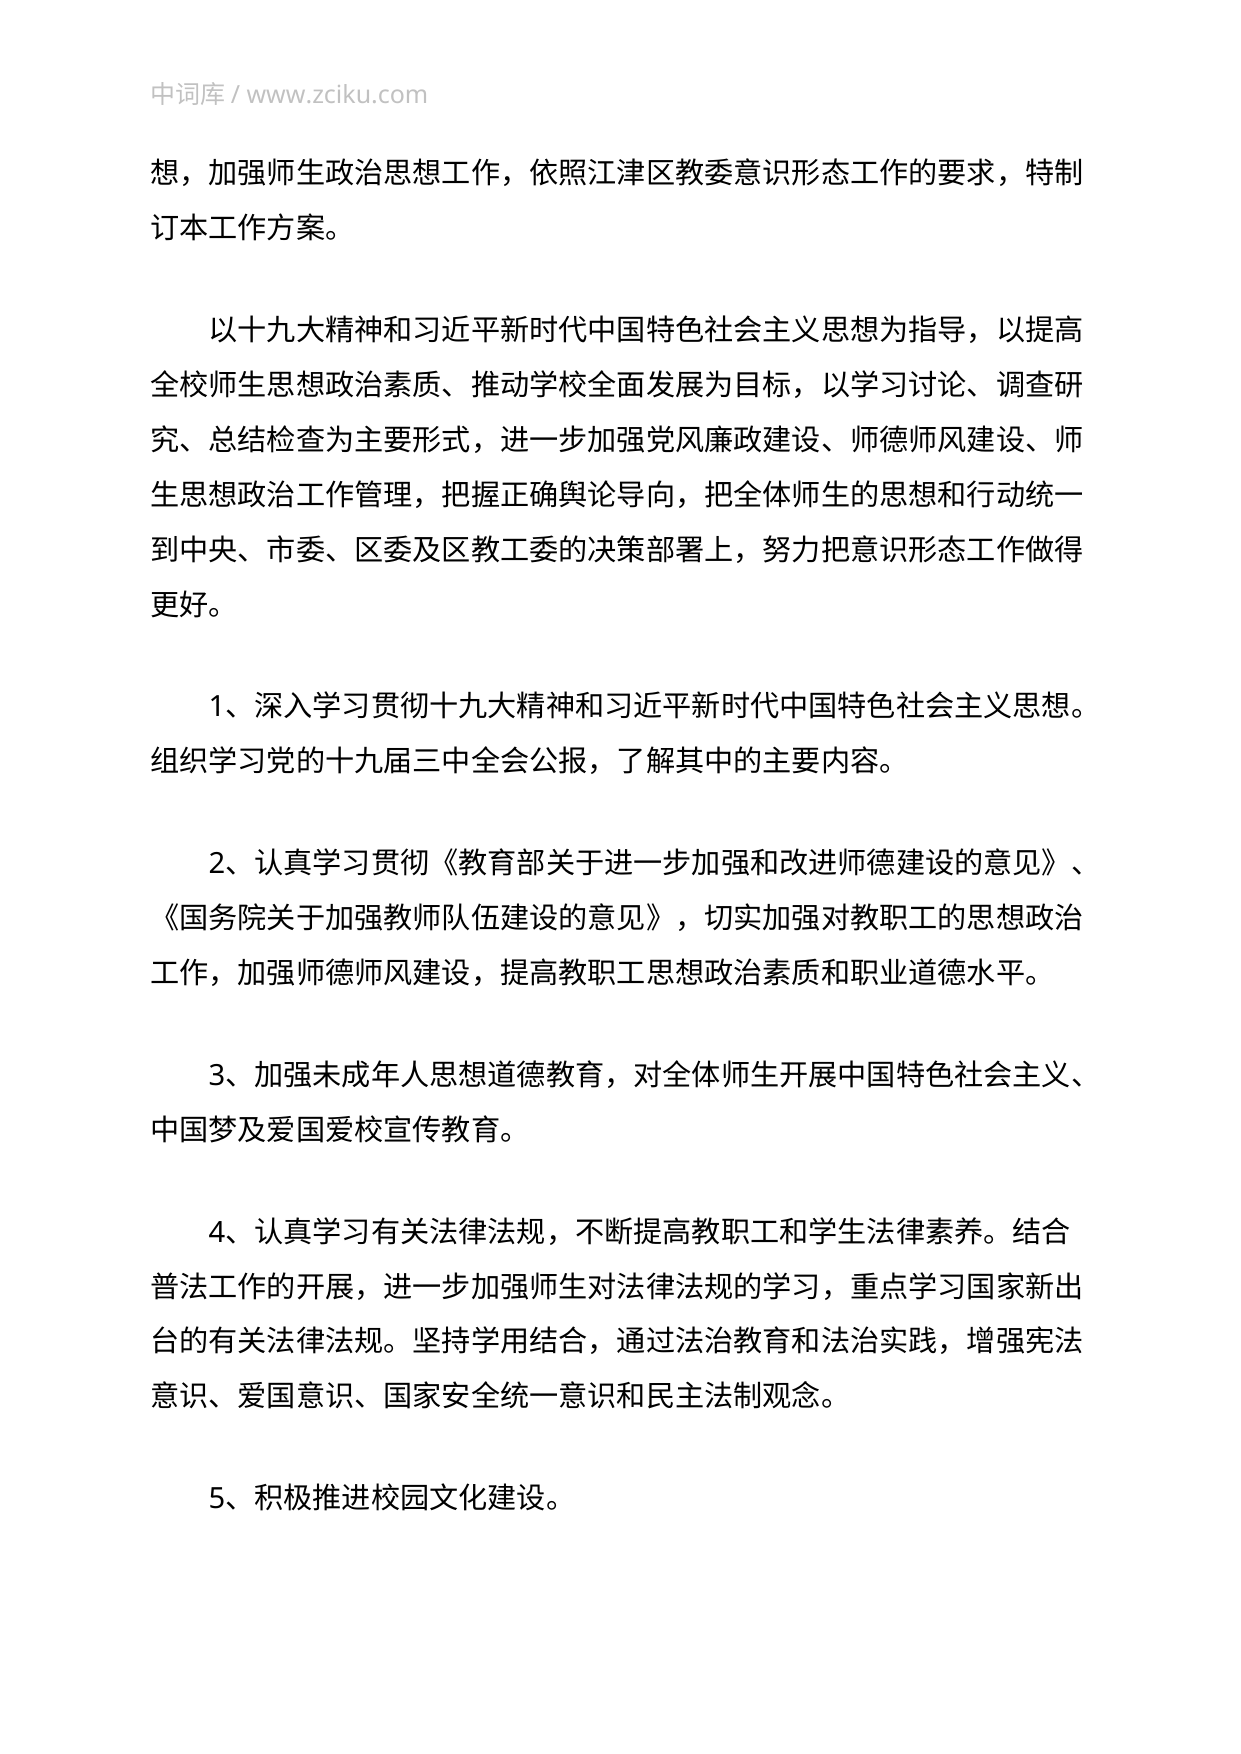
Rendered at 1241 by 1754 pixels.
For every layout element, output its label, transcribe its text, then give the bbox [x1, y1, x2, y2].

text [150, 150, 1090, 247]
text 2、认真学习贯彻《教育部关于进一步加强和改进师德建设的意见》、《国务院关于加强教师队伍建设的意见》，切实加强对教职工的思想政治工作，加强师德师风建设，提高教职工思想政治素质和职业道德水平。 [150, 840, 1090, 992]
text 5、积极推进校园文化建设。 [150, 1475, 1090, 1517]
text 以十九大精神和习近平新时代中国特色社会主义思想为指导，以提高全校师生思想政治素质、推动学校全面发展为目标，以学习讨论、调查研究、总结检查为主要形式，进一步加强党风廉政建设、师德师风建设、师生思想政治工作管理，把握正确舆论导向，把全体师生的思想和行动统一到中央、市委、区委及区教工委的决策部署上，努力把意识形态工作做得更好。 [150, 307, 1090, 623]
text 1、深入学习贯彻十九大精神和习近平新时代中国特色社会主义思想。组织学习党的十九届三中全会公报，了解其中的主要内容。 [150, 683, 1090, 780]
text 4、认真学习有关法律法规，不断提高教职工和学生法律素养。结合普法工作的开展，进一步加强师生对法律法规的学习，重点学习国家新出台的有关法律法规。坚持学用结合，通过法治教育和法治实践，增强宪法意识、爱国意识、国家安全统一意识和民主法制观念。 [150, 1208, 1090, 1415]
text 3、加强未成年人思想道德教育，对全体师生开展中国特色社会主义、中国梦及爱国爱校宣传教育。 [150, 1051, 1090, 1149]
